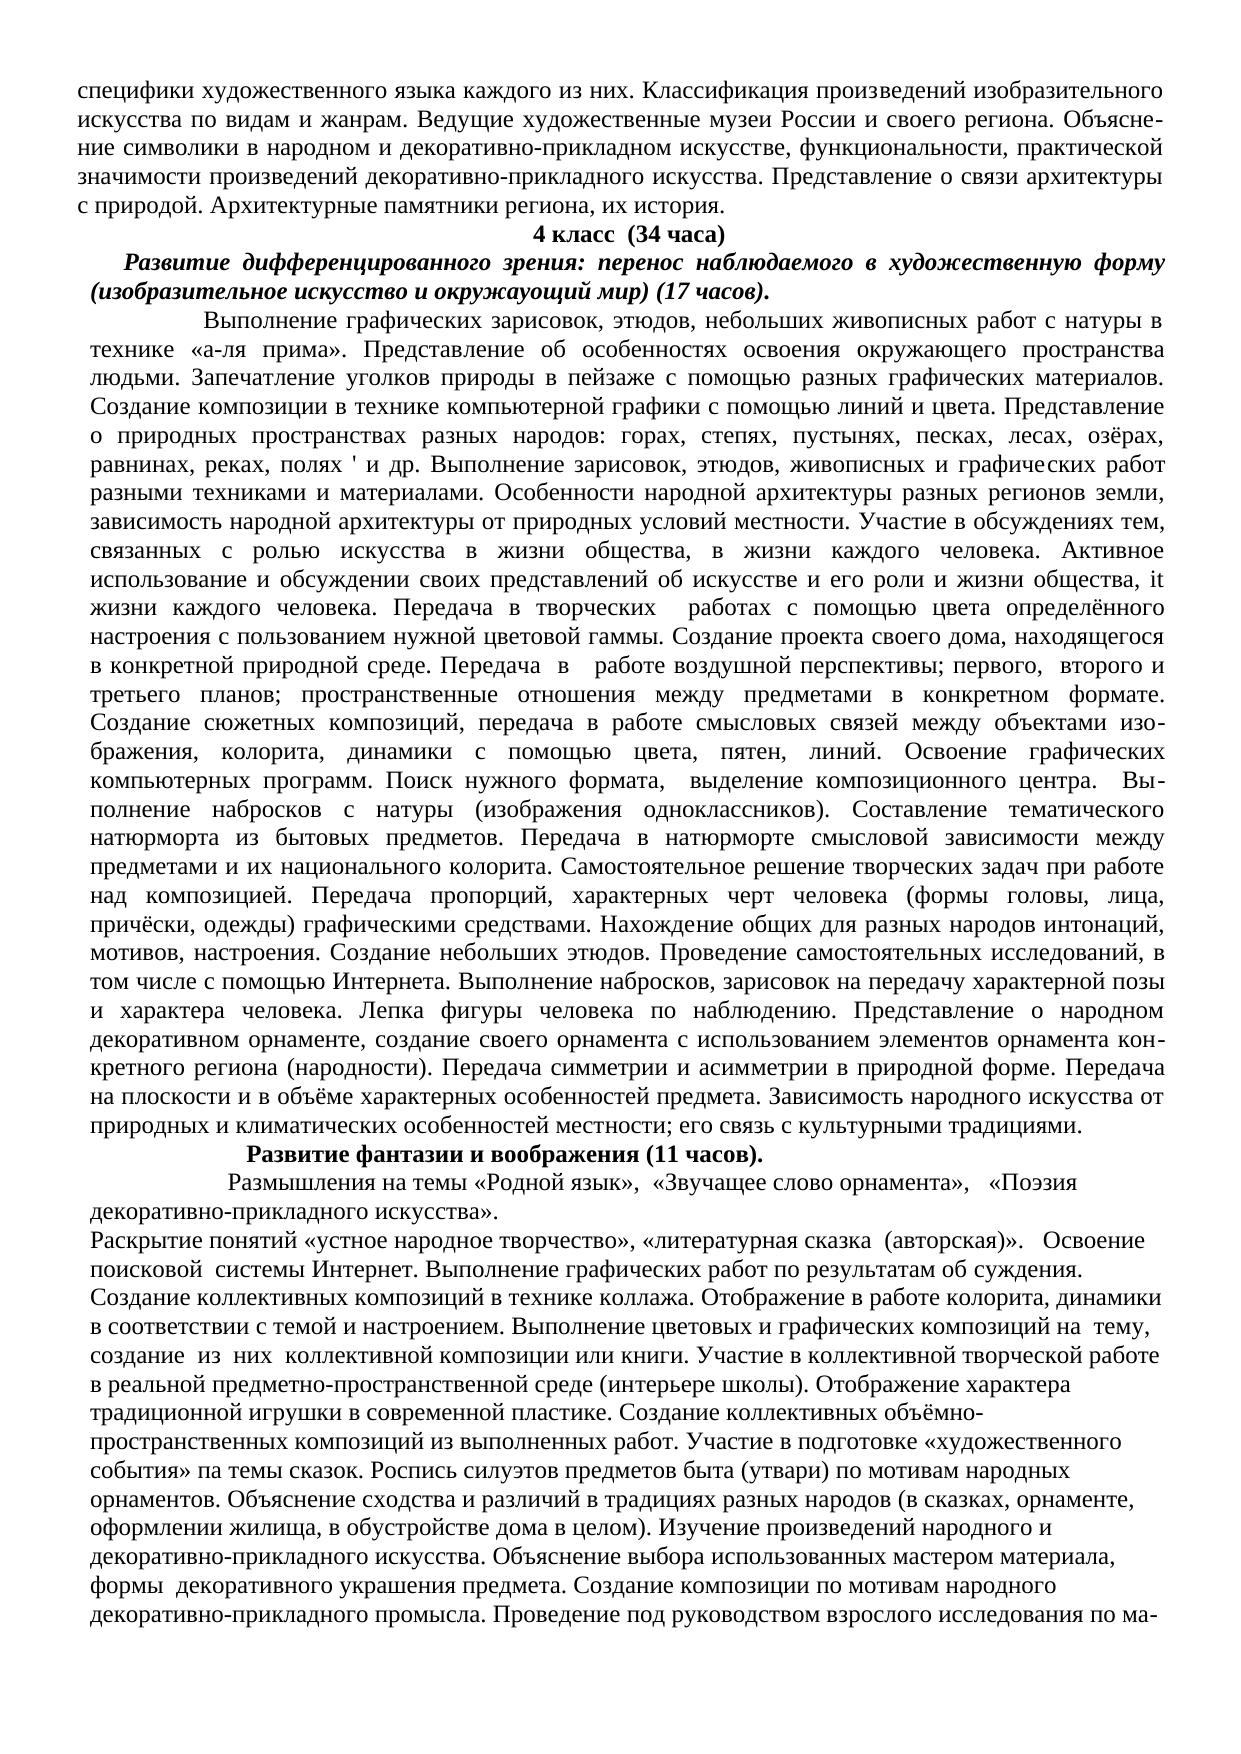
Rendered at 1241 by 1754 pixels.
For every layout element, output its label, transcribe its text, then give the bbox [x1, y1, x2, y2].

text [77, 75, 1163, 219]
text Развитие дифференцированного зрения: перенос наблюдаемого в художественную форму (изобразительное искусство и окружауощий мир) (17 часов). [90, 247, 1165, 305]
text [90, 1139, 1165, 1627]
text 4 класс (34 часа) [31, 219, 1227, 247]
text Выполнение графических зарисовок, этюдов, небольших живописных работ с натуры в технике «а-ля прима». Представление об особенностях освоения окружающего пространства людьми. Запечатление уголков природы в пейзаже с помощью разных графических материалов. Создание композиции в технике компьютерной графики с помощью линий и цвета. Представление о природных пространствах разных народов: горах, степях, пустынях, песках, лесах, озёрах, равнинах, реках, полях ' и др. Выполнение зарисовок, этюдов, живописных и графических работ разными техниками и материалами. Особенности народной архитектуры разных регионов земли, зависимость народной архитектуры от природных условий местности. Участие в обсуждениях тем, связанных с ролью искусства в жизни общества, в жизни каждого человека. Активное использование и обсуждении своих представлений об искусстве и его роли и жизни общества, it жизни каждого человека. Передача в творческих работах с помощью цвета определённого настроения с пользованием нужной цветовой гаммы. Создание проекта своего дома, находящегося в конкретной природной среде. Передача в работе воздушной перспективы; первого, второго и третьего планов; пространственные отношения между предметами в конкретном формате. Создание сюжетных композиций, передача в работе смысловых связей между объектами изображения, колорита, динамики с помощью цвета, пятен, линий. Освоение графических компьютерных программ. Поиск нужного формата, выделение композиционного центра. Выполнение набросков с натуры (изображения одноклассников). Составление тематического натюрморта из бытовых предметов. Передача в натюрморте смысловой зависимости между предметами и их национального колорита. Самостоятельное решение творческих задач при работе над композицией. Передача пропорций, характерных черт человека (формы головы, лица, причёски, одежды) графическими средствами. Нахождение общих для разных народов интонаций, мотивов, настроения. Создание небольших этюдов. Проведение самостоятельных исследований, в том числе с помощью Интернета. Выполнение набросков, зарисовок на передачу характерной позы и характера человека. Лепка фигуры человека по наблюдению. Представление о народном декоративном орнаменте, создание своего орнамента с использованием элементов орнамента конкретного региона (народности). Передача симметрии и асимметрии в природной форме. Передача на плоскости и в объёме характерных особенностей предмета. Зависимость народного искусства от природных и климатических особенностей местности; его связь с культурными традициями. [90, 305, 1165, 1139]
